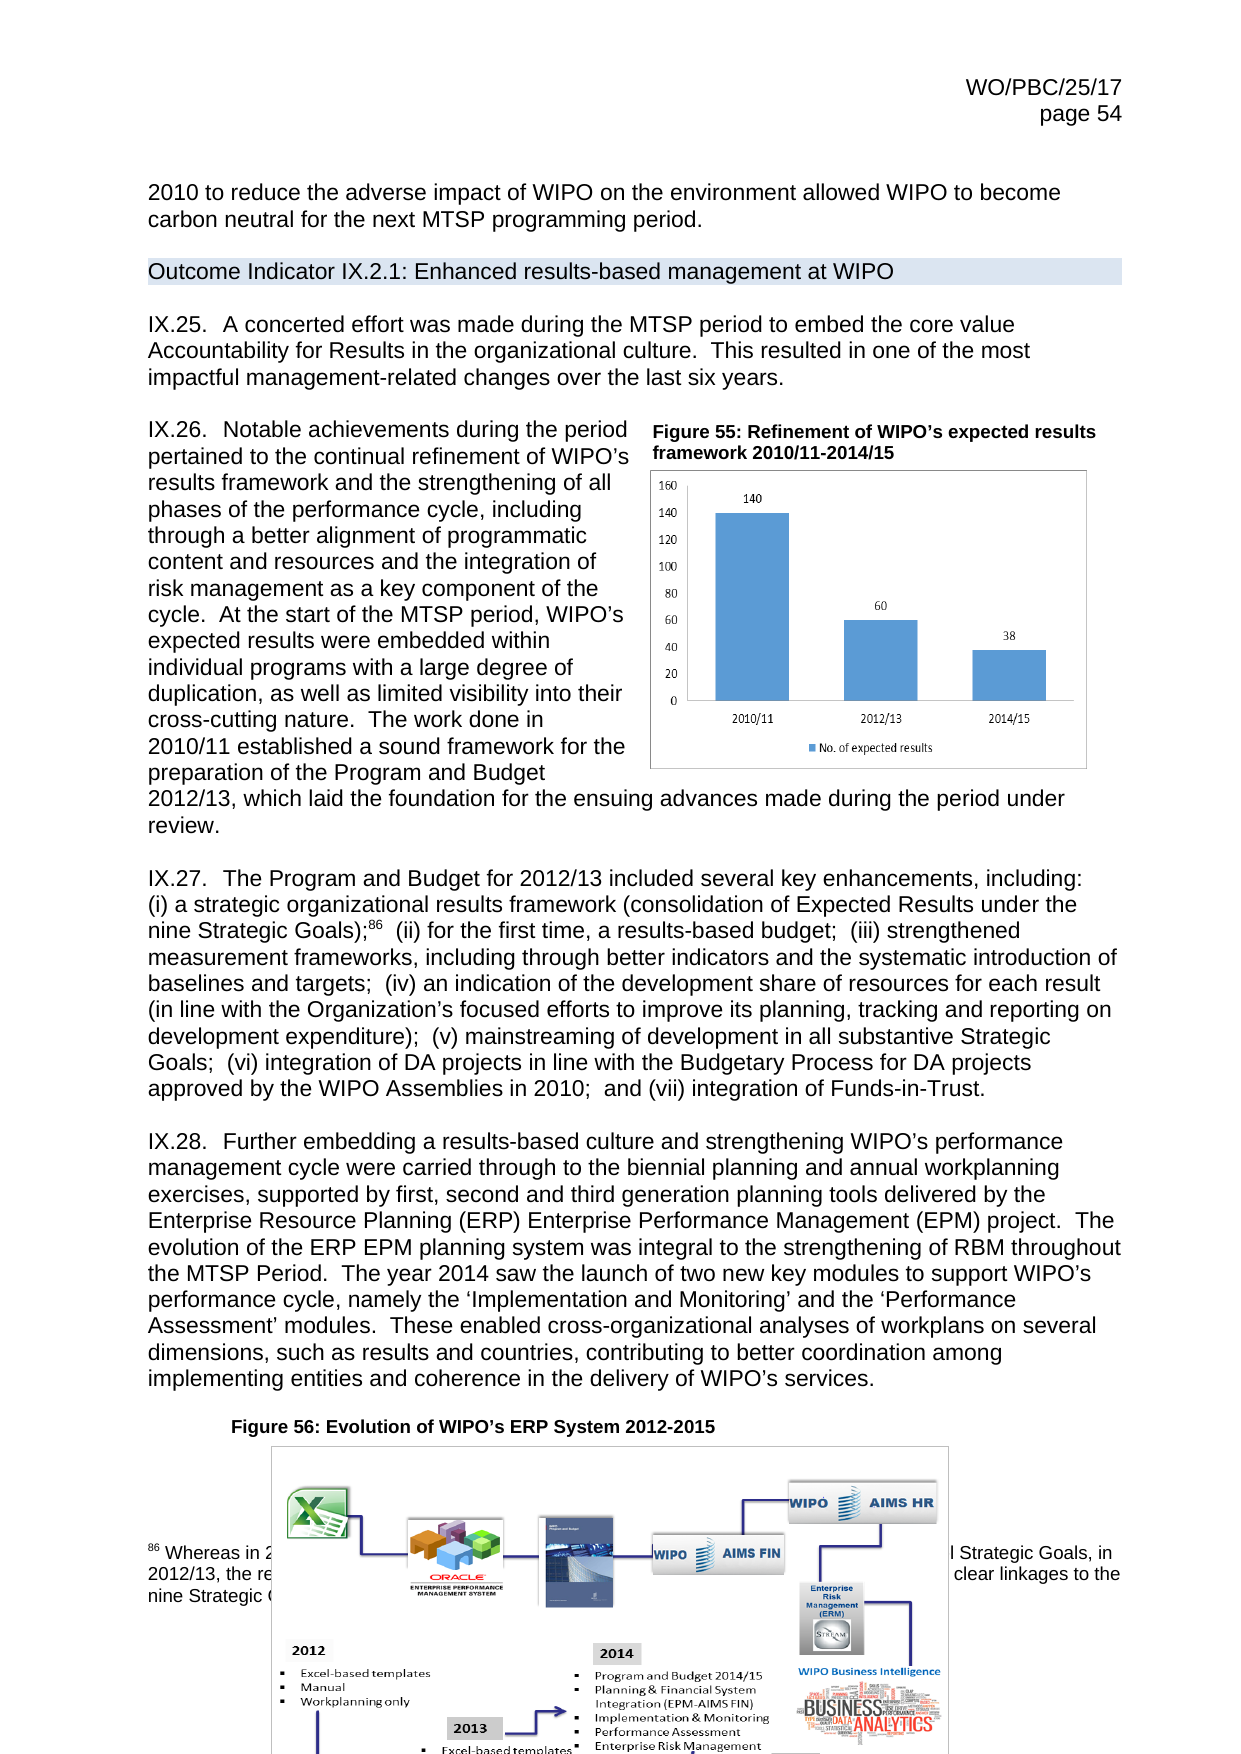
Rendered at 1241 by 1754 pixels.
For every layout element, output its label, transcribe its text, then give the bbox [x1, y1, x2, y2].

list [148, 179, 1122, 232]
picture [272, 1447, 948, 1754]
picture [650, 470, 1087, 769]
list A concerted effort was made during the MTSP period to embed the core value Accountability for Results in the organizational culture. This resulted in one of the most impactful management-related changes over the last six years. [148, 311, 1122, 390]
list The Program and Budget for 2012/13 included several key enhancements, including: (i) a strategic organizational results framework (consolidation of Expected Results under the nine Strategic Goals); (ii) for the first time, a results-based budget; (iii) strengthened measurement frameworks, including through better indicators and the systematic introduction of baselines and targets; (iv) an indication of the development share of resources for each result (in line with the Organization’s focused efforts to improve its planning, tracking and reporting on development expenditure); (v) mainstreaming of development in all substantive Strategic Goals; (vi) integration of DA projects in line with the Budgetary Process for DA projects approved by the WIPO Assemblies in 2010; and (vii) integration of Funds-in-Trust. [148, 864, 1122, 1102]
text Outcome Indicator IX.2.1: Enhanced results-based management at WIPO [148, 258, 1122, 285]
